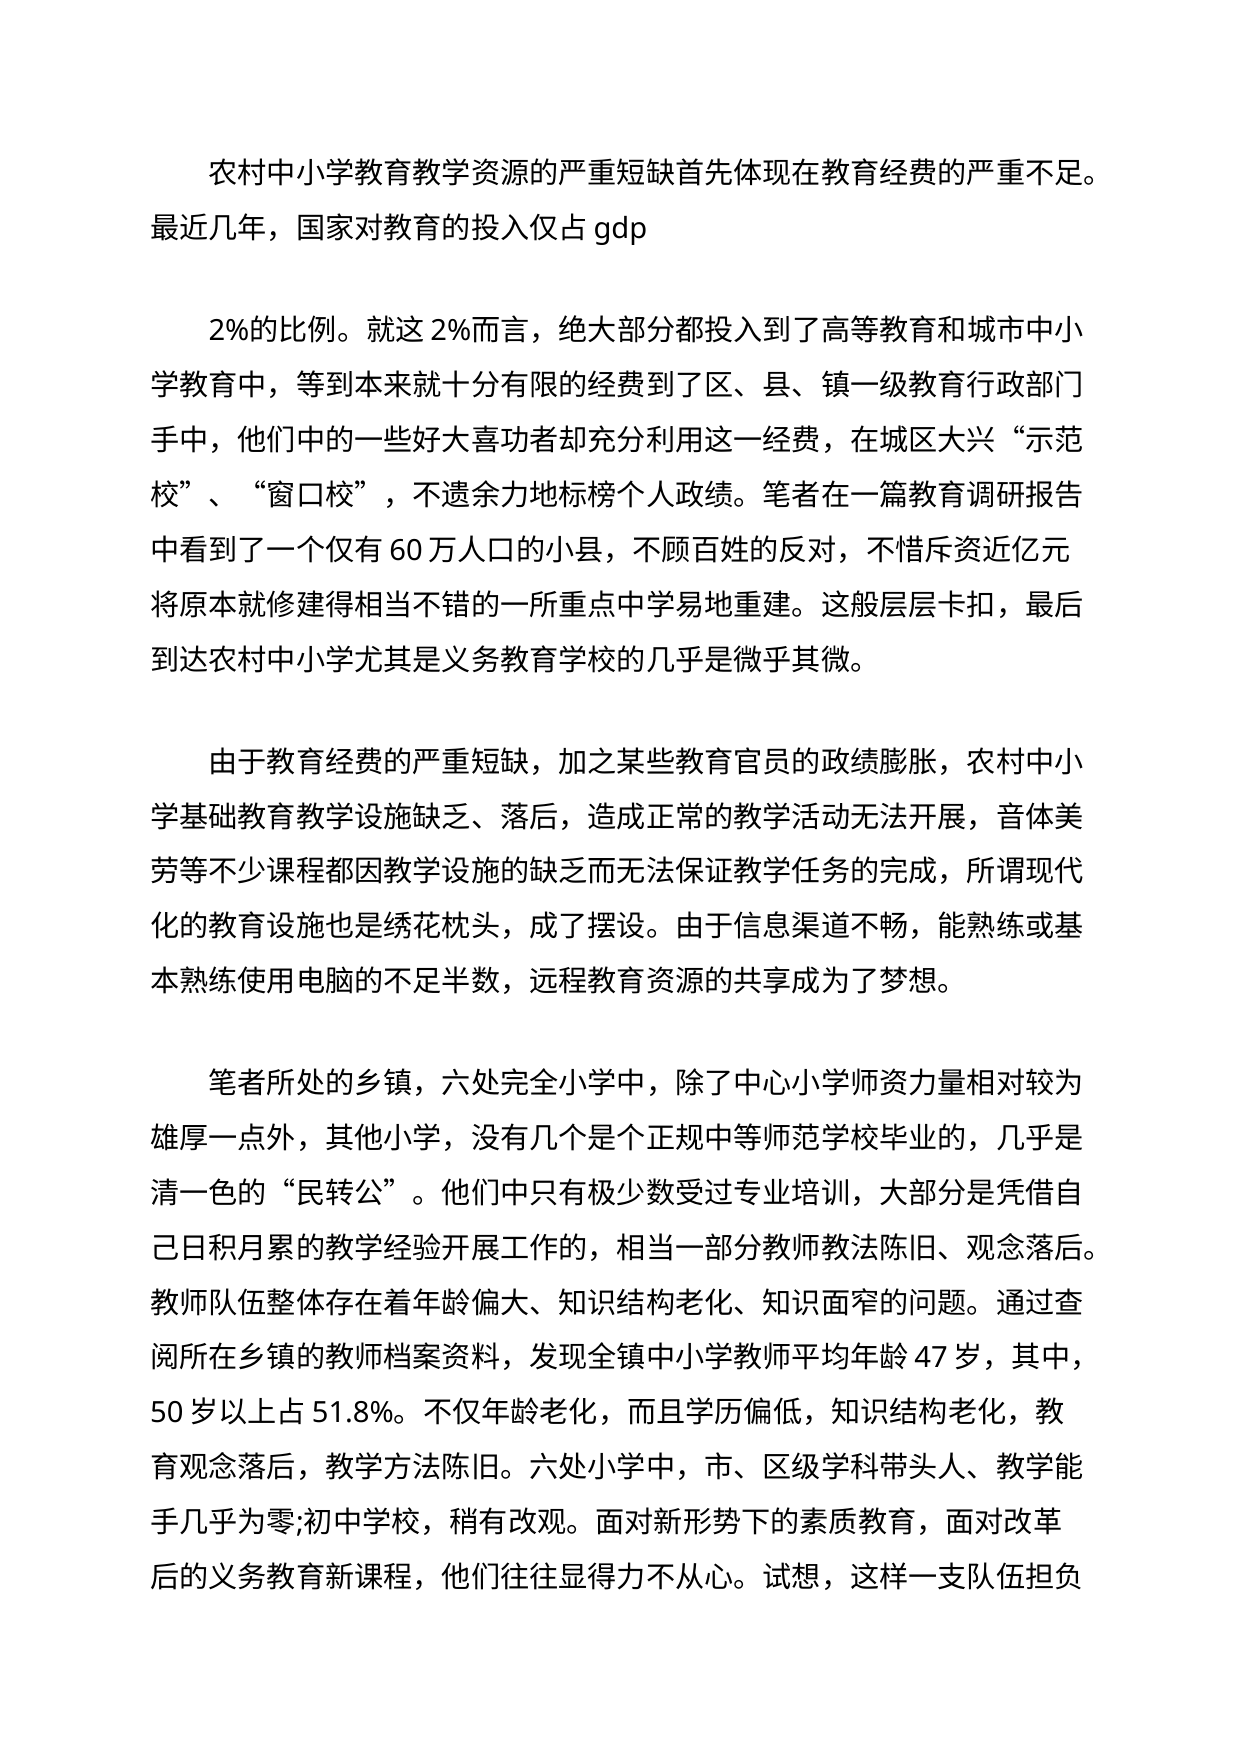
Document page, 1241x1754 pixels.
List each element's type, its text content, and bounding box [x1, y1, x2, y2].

text 农村中小学教育教学资源的严重短缺首先体现在教育经费的严重不足。最近几年，国家对教育的投入仅占gdp [150, 150, 1090, 247]
text 由于教育经费的严重短缺，加之某些教育官员的政绩膨胀，农村中小学基础教育教学设施缺乏、落后，造成正常的教学活动无法开展，音体美劳等不少课程都因教学设施的缺乏而无法保证教学任务的完成，所谓现代化的教育设施也是绣花枕头，成了摆设。由于信息渠道不畅，能熟练或基本熟练使用电脑的不足半数，远程教育资源的共享成为了梦想。 [150, 738, 1090, 1000]
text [150, 1059, 1090, 1596]
text 2%的比例。就这2%而言，绝大部分都投入到了高等教育和城市中小学教育中，等到本来就十分有限的经费到了区、县、镇一级教育行政部门手中，他们中的一些好大喜功者却充分利用这一经费，在城区大兴“示范校”、“窗口校”，不遗余力地标榜个人政绩。笔者在一篇教育调研报告中看到了一个仅有60万人口的小县，不顾百姓的反对，不惜斥资近亿元将原本就修建得相当不错的一所重点中学易地重建。这般层层卡扣，最后到达农村中小学尤其是义务教育学校的几乎是微乎其微。 [150, 307, 1090, 679]
